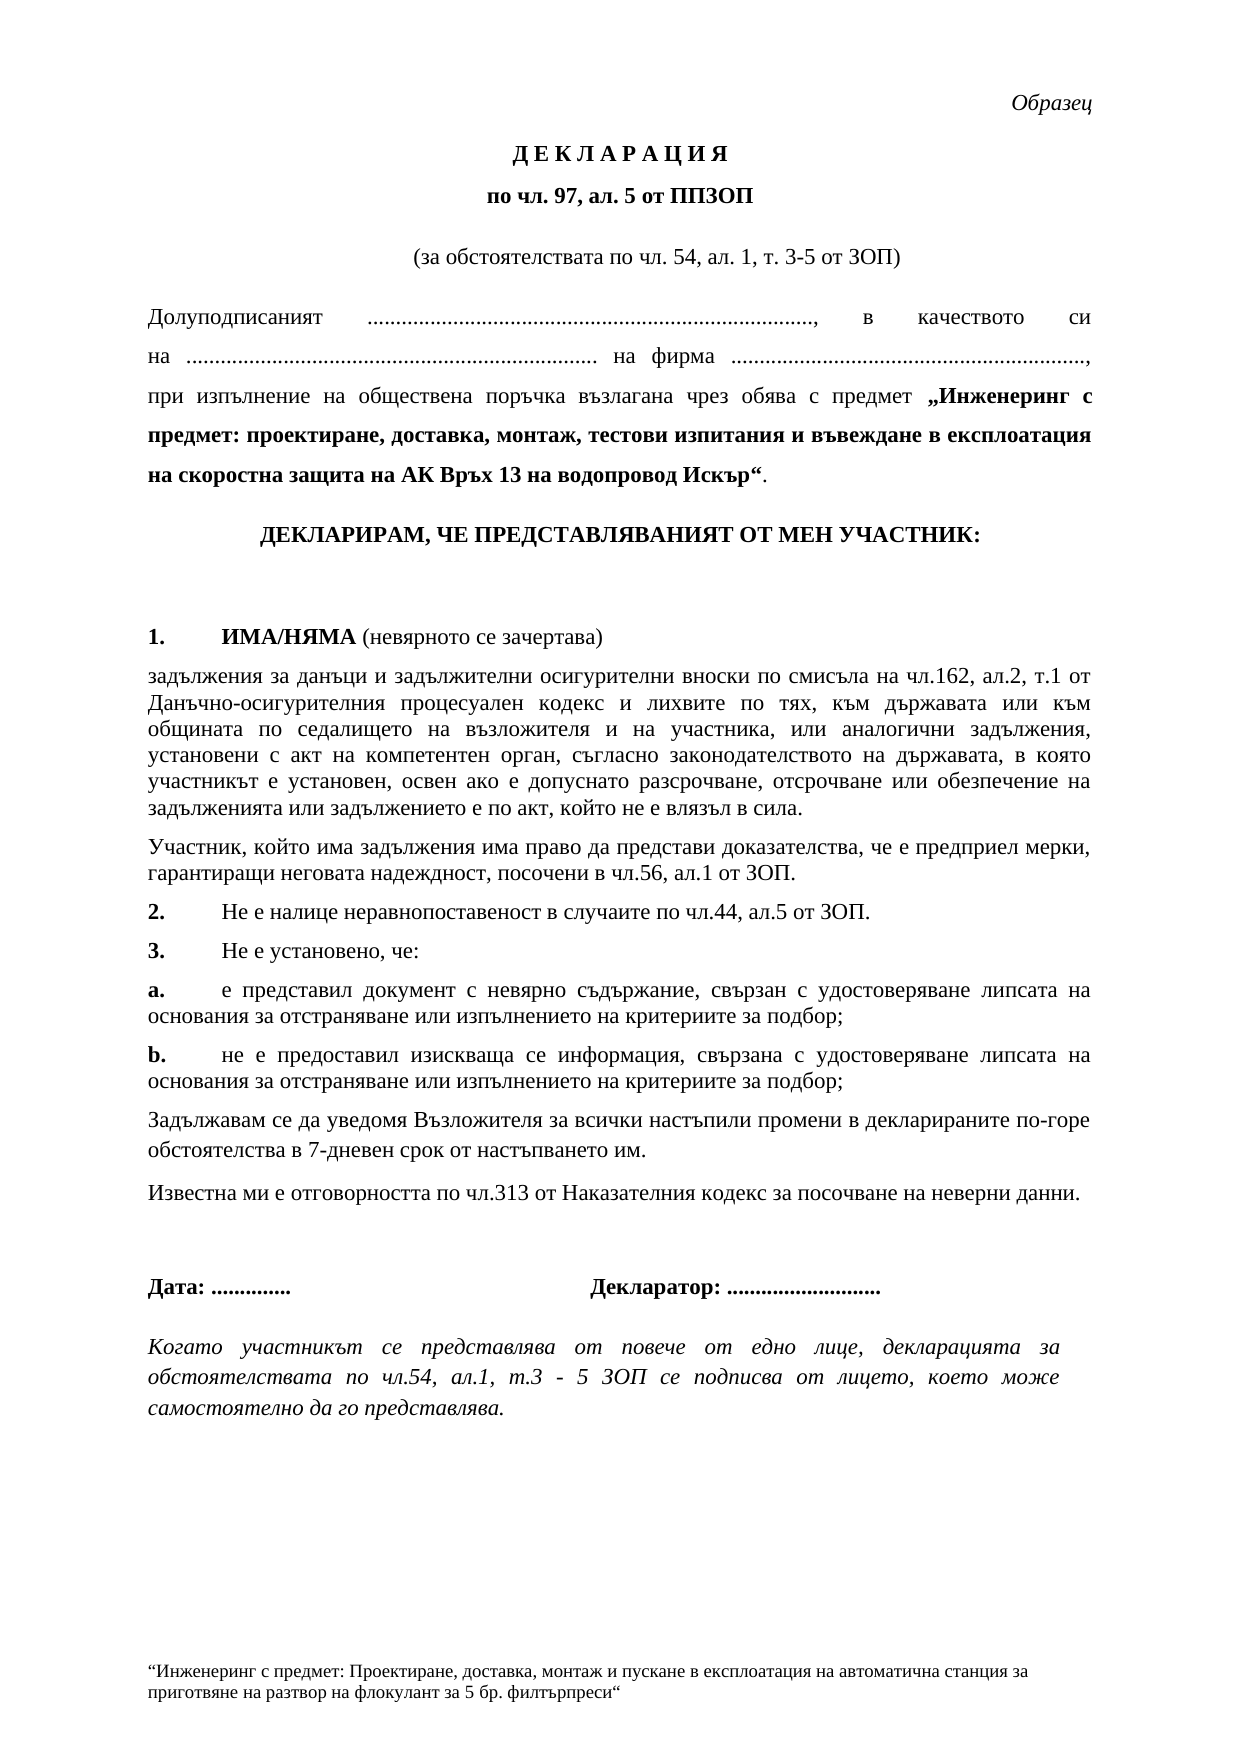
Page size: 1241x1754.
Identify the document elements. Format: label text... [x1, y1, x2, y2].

text Д Е К Л А Р А Ц И Я [148, 140, 1092, 166]
list ИМА/НЯМА (невярното се зачертава) [148, 623, 1092, 650]
list Не е налице неравнопоставеност в случаите по чл.44, ал.5 от ЗОП. [148, 898, 1092, 924]
text Дата: .............. Декларатор: ........................... [148, 1273, 1092, 1299]
text Задължавам се да уведомя Възложителя за всички настъпили промени в декларираните по-горе обстоятелства в 7-дневен срок от настъпването им. [148, 1106, 1092, 1163]
text (за обстоятелствата по чл. 54, ал. 1, т. 3-5 от ЗОП) [222, 243, 1092, 269]
text по чл. 97, ал. 5 от ППЗОП [148, 182, 1092, 209]
text Участник, който има задължения има право да представи доказателства, че е предприел мерки, гарантиращи неговата надеждност, посочени в чл.56, ал.1 от ЗОП. [148, 833, 1092, 886]
text Известна ми е отговорността по чл.313 от Наказателния кодекс за посочване на неверни данни. [148, 1179, 1092, 1205]
text ДЕКЛАРИРАМ, ЧЕ ПРЕДСТАВЛЯВАНИЯТ ОТ МЕН УЧАСТНИК: [148, 521, 1092, 548]
list не е предоставил изискваща се информация, свързана с удостоверяване липсата на основания за отстраняване или изпълнението на критериите за подбор; [148, 1041, 1092, 1094]
list е представил документ с невярно съдържание, свързан с удостоверяване липсата на основания за отстраняване или изпълнението на критериите за подбор; [148, 976, 1092, 1028]
text Образец [148, 89, 1092, 115]
text Когато участникът се представлява от повече от едно лице, декларацията за обстоятелствата по чл.54, ал.1, т.3 - 5 ЗОП се подписва от лицето, което може самостоятелно да го представлява. [148, 1333, 1061, 1420]
text Долуподписаният .............................................................................., в качеството си на ........................................................................ на фирма .............................................................., при изпълнение на обществена поръчка възлагана чрез обява с предмет „Инженеринг с предмет: проектиране, доставка, монтаж, тестови изпитания и въвеждане в експлоатация на скоростна защита на АК Връх 13 на водопровод Искър“. [148, 303, 1092, 487]
list Не е установено, че: [148, 937, 1092, 963]
text задължения за данъци и задължителни осигурителни вноски по смисъла на чл.162, ал.2, т.1 от Данъчно-осигурителния процесуален кодекс и лихвите по тях, към държавата или към общината по седалището на възложителя и на участника, или аналогични задължения, установени с акт на компетентен орган, съгласно законодателството на държавата, в която участникът е установен, освен ако е допуснато разсрочване, отсрочване или обезпечение на задълженията или задължението е по акт, който не е влязъл в сила. [148, 662, 1092, 820]
